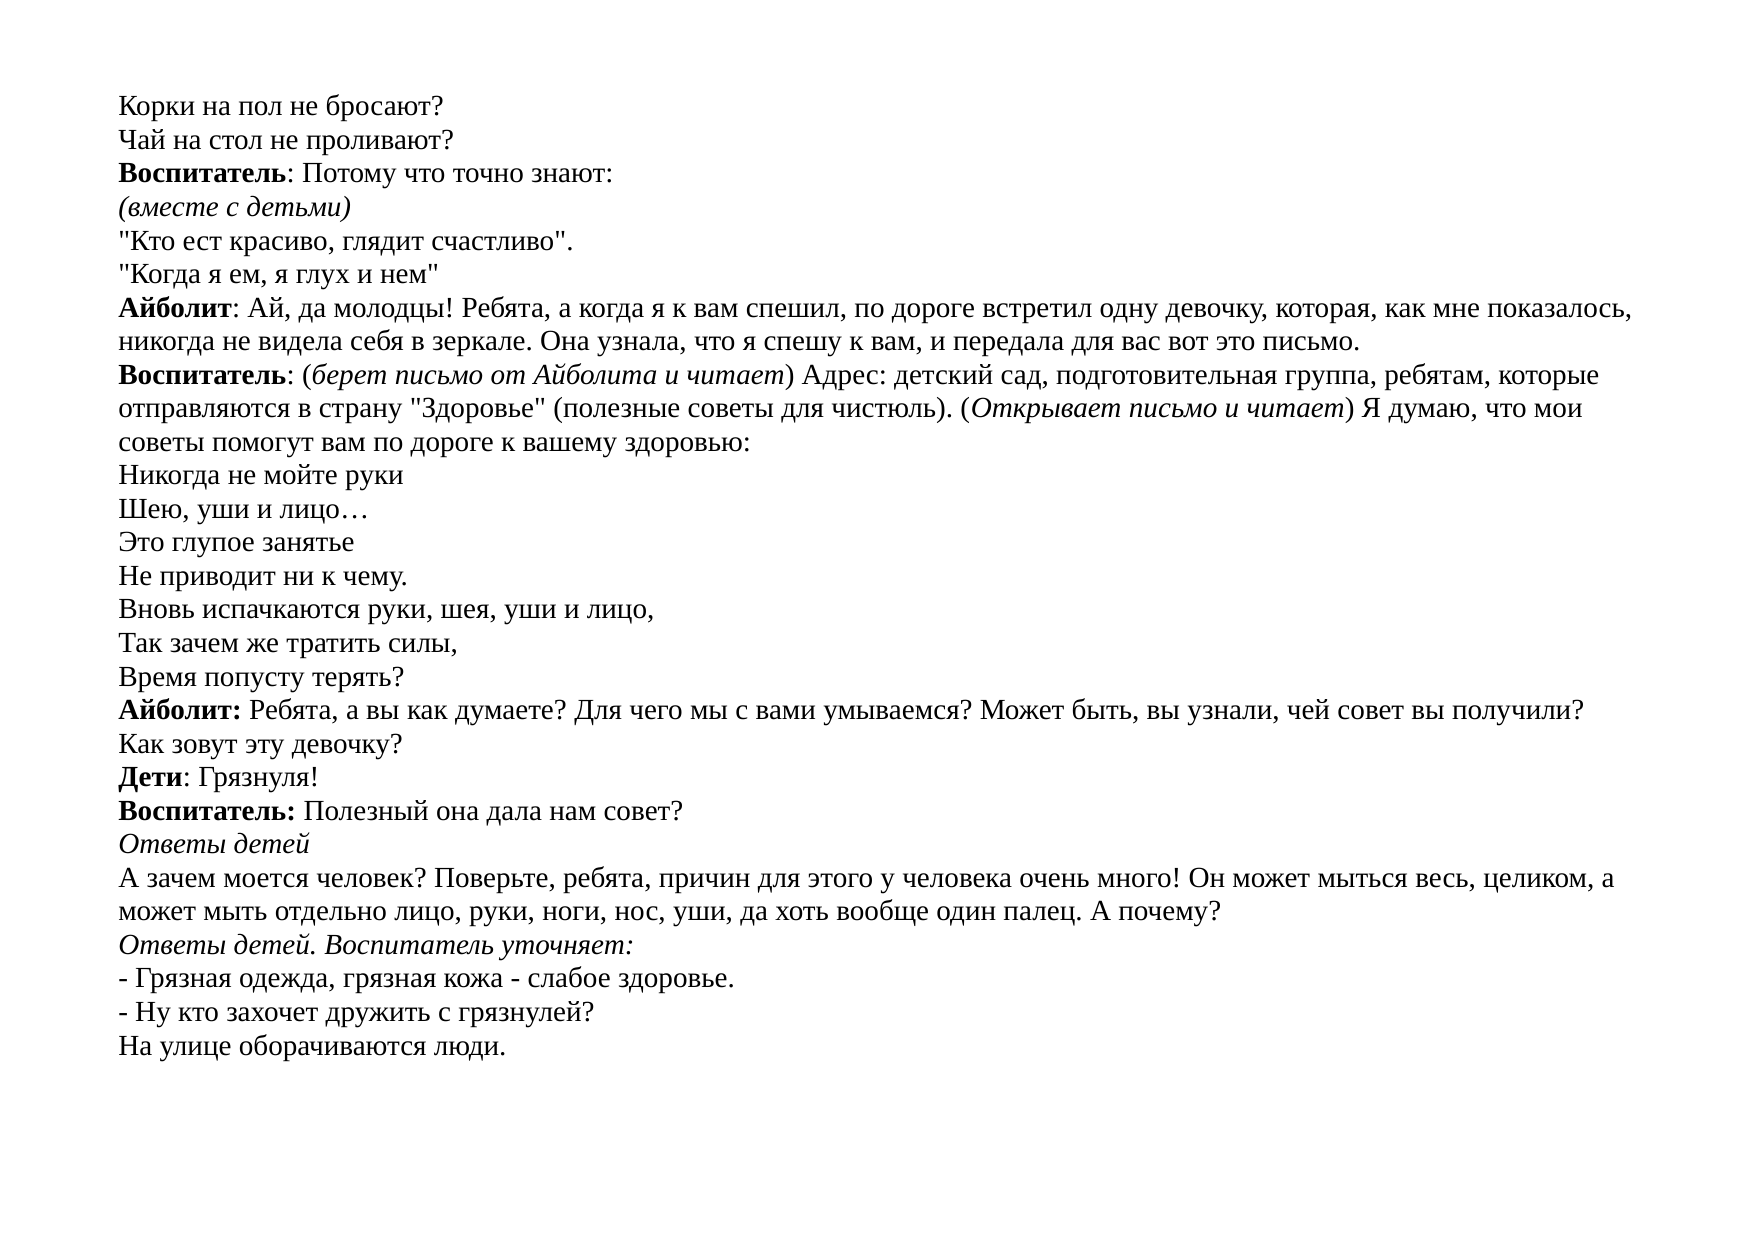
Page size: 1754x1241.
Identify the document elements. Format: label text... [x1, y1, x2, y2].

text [118, 1028, 1636, 1061]
text Воспитатель: (берет письмо от Айболита и читает) Адрес: детский сад, подготовительная группа, ребятам, которые отправляются в страну "Здоровье" (полезные советы для чистюль). (Открывает письмо и читает) Я думаю, что мои советы помогут вам по дороге к вашему здоровью: [118, 357, 1636, 457]
text Никогда не мойте руки Шею, уши и лицо… Это глупое занятье Не приводит ни к чему. Вновь испачкаются руки, шея, уши и лицо, Так зачем же тратить силы, Время попусту терять? [118, 457, 1636, 692]
text Ответы детей [118, 826, 1636, 860]
text Айболит: Ребята, а вы как думаете? Для чего мы с вами умываемся? Может быть, вы узнали, чей совет вы получили? Как зовут эту девочку? [118, 692, 1636, 759]
text - Грязная одежда, грязная кожа - слабое здоровье. - Ну кто захочет дружить с грязнулей? [118, 961, 1636, 1028]
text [118, 88, 1636, 156]
text Дети: Грязнуля! [118, 759, 1636, 793]
text Айболит: Ай, да молодцы! Ребята, а когда я к вам спешил, по дороге встретил одну девочку, которая, как мне показалось, никогда не видела себя в зеркале. Она узнала, что я спешу к вам, и передала для вас вот это письмо. [118, 290, 1636, 357]
text Воспитатель: Потому что точно знают: [118, 156, 1636, 189]
text Ответы детей. Воспитатель уточняет: [118, 927, 1636, 961]
text А зачем моется человек? Поверьте, ребята, причин для этого у человека очень много! Он может мыться весь, целиком, а может мыть отдельно лицо, руки, ноги, нос, уши, да хоть вообще один палец. А почему? [118, 860, 1636, 927]
text "Кто ест красиво, глядит счастливо". "Когда я ем, я глух и нем" [118, 223, 1636, 290]
text Воспитатель: Полезный она дала нам совет? [118, 793, 1636, 826]
text (вместе с детьми) [118, 189, 1636, 223]
